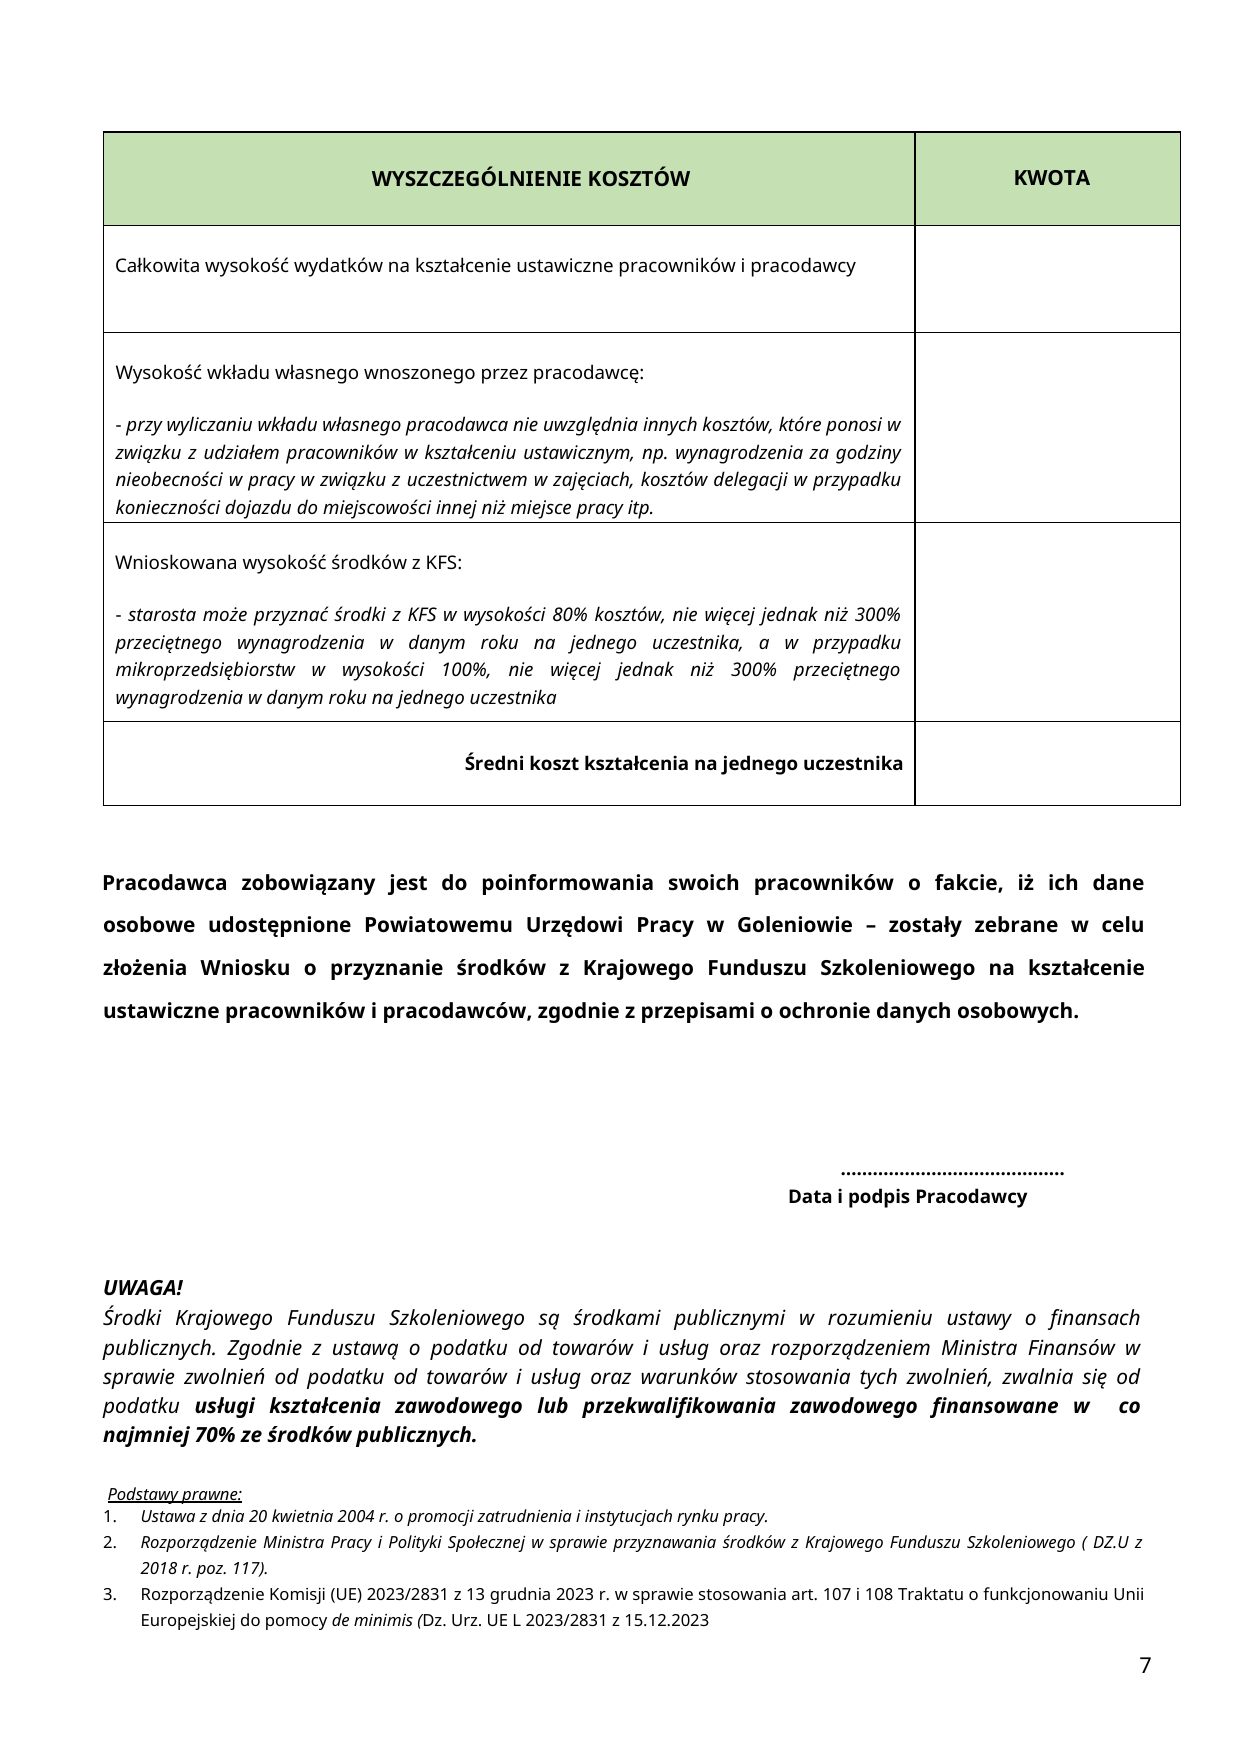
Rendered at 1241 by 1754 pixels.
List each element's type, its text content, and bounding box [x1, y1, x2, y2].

list Rozporządzenie Ministra Pracy i Polityki Społecznej w sprawie przyznawania środków z Krajowego Funduszu Szkoleniowego ( DZ.U z 2018 r. poz. 117). [103, 1531, 1146, 1579]
table_cell Średni koszt kształcenia na jednego uczestnika [104, 722, 914, 805]
table_cell [916, 523, 1180, 721]
table_header WYSZCZEGÓLNIENIE KOSZTÓW [104, 133, 914, 225]
text Pracodawca zobowiązany jest do poinformowania swoich pracowników o fakcie, iż ich dane osobowe udostępnione Powiatowemu Urzędowi Pracy w Goleniowie – zostały zebrane w celu złożenia Wniosku o przyznanie środków z Krajowego Funduszu Szkoleniowego na kształcenie ustawiczne pracowników i pracodawców, zgodnie z przepisami o ochronie danych osobowych. [102, 868, 1146, 1024]
table_cell Całkowita wysokość wydatków na kształcenie ustawiczne pracowników i pracodawcy [104, 226, 914, 332]
table_cell [916, 226, 1180, 332]
list Ustawa z dnia 20 kwietnia 2004 r. o promocji zatrudnienia i instytucjach rynku pracy. [103, 1505, 1146, 1527]
table_header KWOTA [916, 133, 1180, 225]
text Podstawy prawne: [103, 1482, 1152, 1505]
table_cell Wnioskowana wysokość środków z KFS: - starosta może przyznać środki z KFS w wysokości 80% kosztów, nie więcej jednak niż 300% przeciętnego wynagrodzenia w danym roku na jednego uczestnika, a w przypadku mikroprzedsiębiorstw w wysokości 100%, nie więcej jednak niż 300% przeciętnego wynagrodzenia w danym roku na jednego uczestnika [104, 523, 914, 721]
list Rozporządzenie Komisji (UE) 2023/2831 z 13 grudnia 2023 r. w sprawie stosowania art. 107 i 108 Traktatu o funkcjonowaniu Unii Europejskiej do pomocy de minimis (Dz. Urz. UE L 2023/2831 z 15.12.2023 [103, 1583, 1146, 1632]
text Data i podpis Pracodawcy [103, 1184, 1093, 1209]
table_cell [916, 722, 1180, 805]
text UWAGA! [103, 1273, 1152, 1301]
table_cell Wysokość wkładu własnego wnoszonego przez pracodawcę: - przy wyliczaniu wkładu własnego pracodawca nie uwzględnia innych kosztów, które ponosi w związku z udziałem pracowników w kształceniu ustawicznym, np. wynagrodzenia za godziny nieobecności w pracy w związku z uczestnictwem w zajęciach, kosztów delegacji w przypadku konieczności dojazdu do miejscowości innej niż miejsce pracy itp. [104, 333, 914, 522]
table_cell [916, 333, 1180, 522]
text Środki Krajowego Funduszu Szkoleniowego są środkami publicznymi w rozumieniu ustawy o finansach publicznych. Zgodnie z ustawą o podatku od towarów i usług oraz rozporządzeniem Ministra Finansów w sprawie zwolnień od podatku od towarów i usług oraz warunków stosowania tych zwolnień, zwalnia się od podatku usługi kształcenia zawodowego lub przekwalifikowania zawodowego finansowane w co najmniej 70% ze środków publicznych. [103, 1303, 1145, 1449]
text …………………………………… [104, 1156, 1064, 1181]
